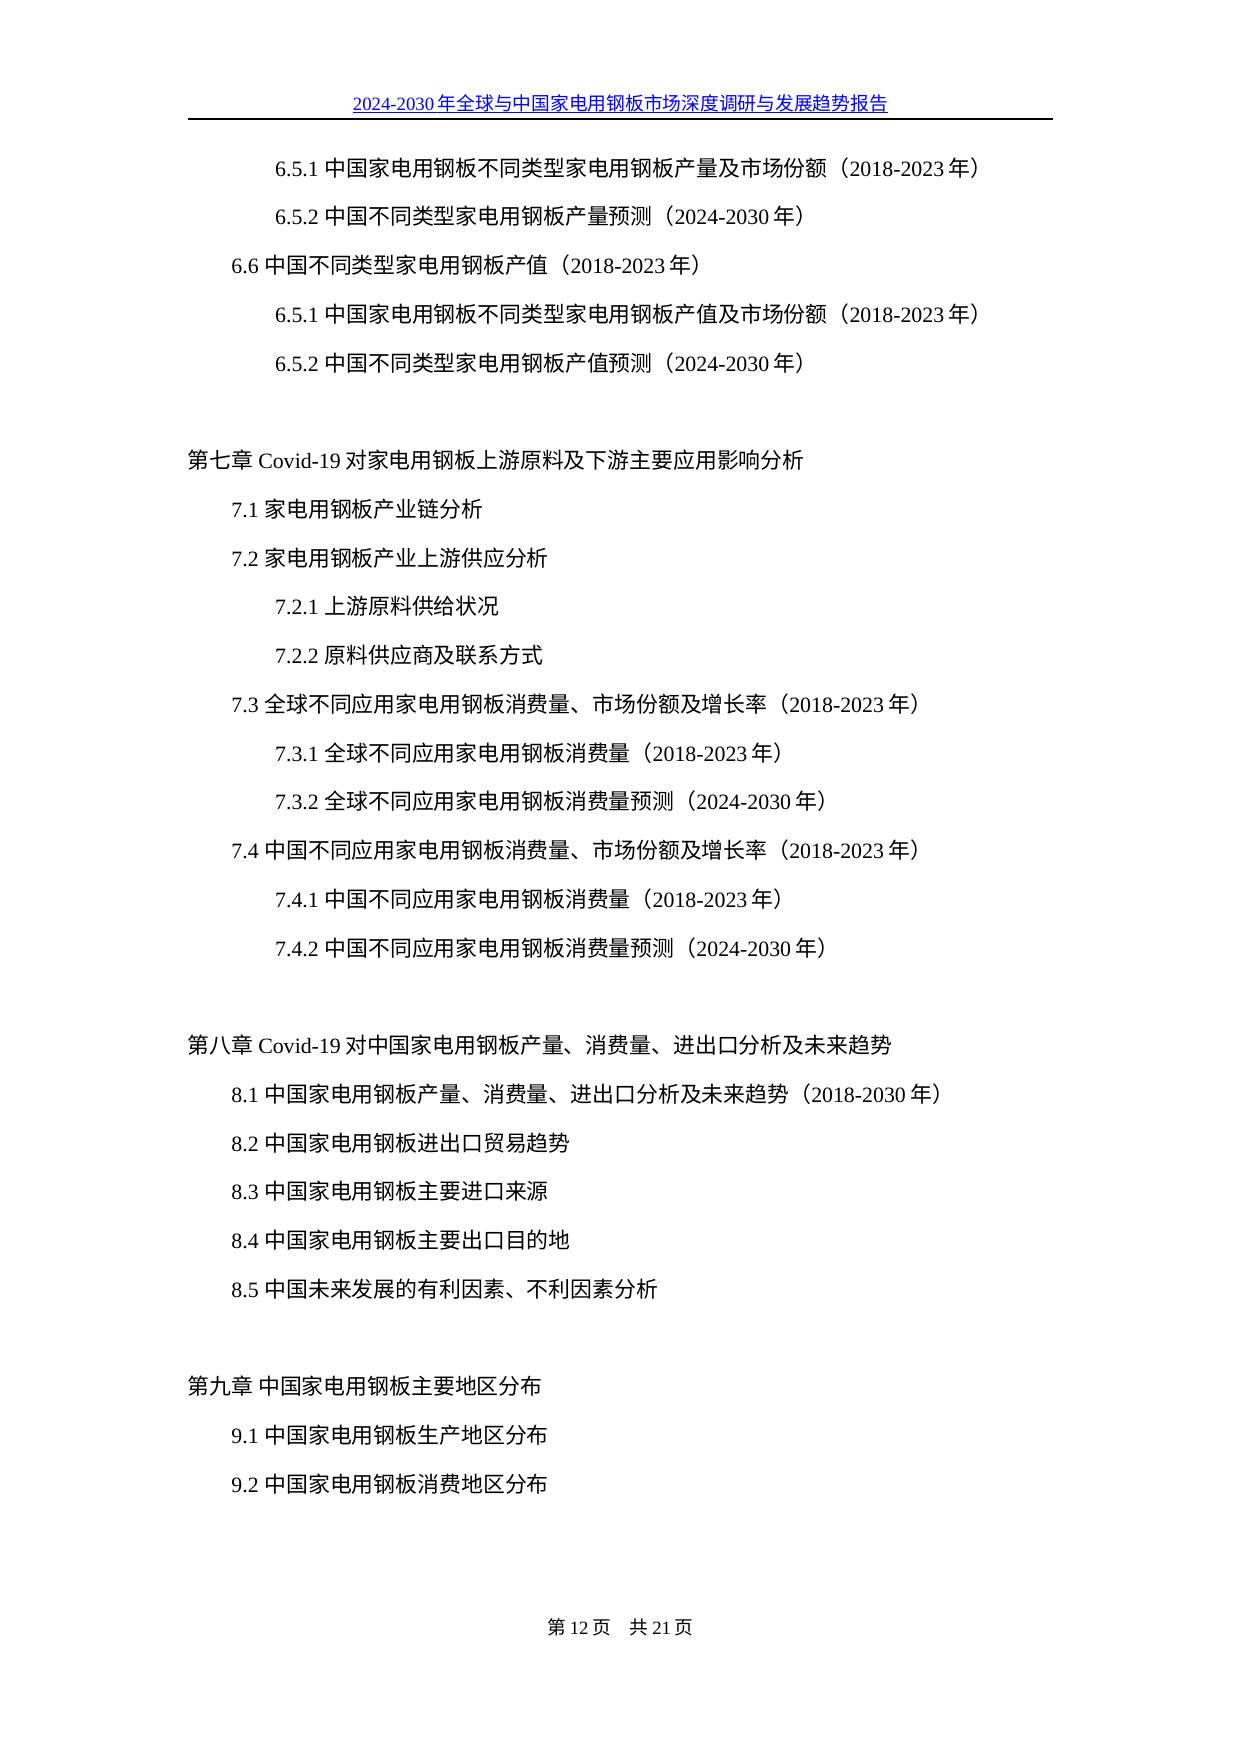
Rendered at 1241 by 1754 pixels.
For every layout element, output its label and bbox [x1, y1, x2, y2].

text [187, 150, 1053, 1499]
